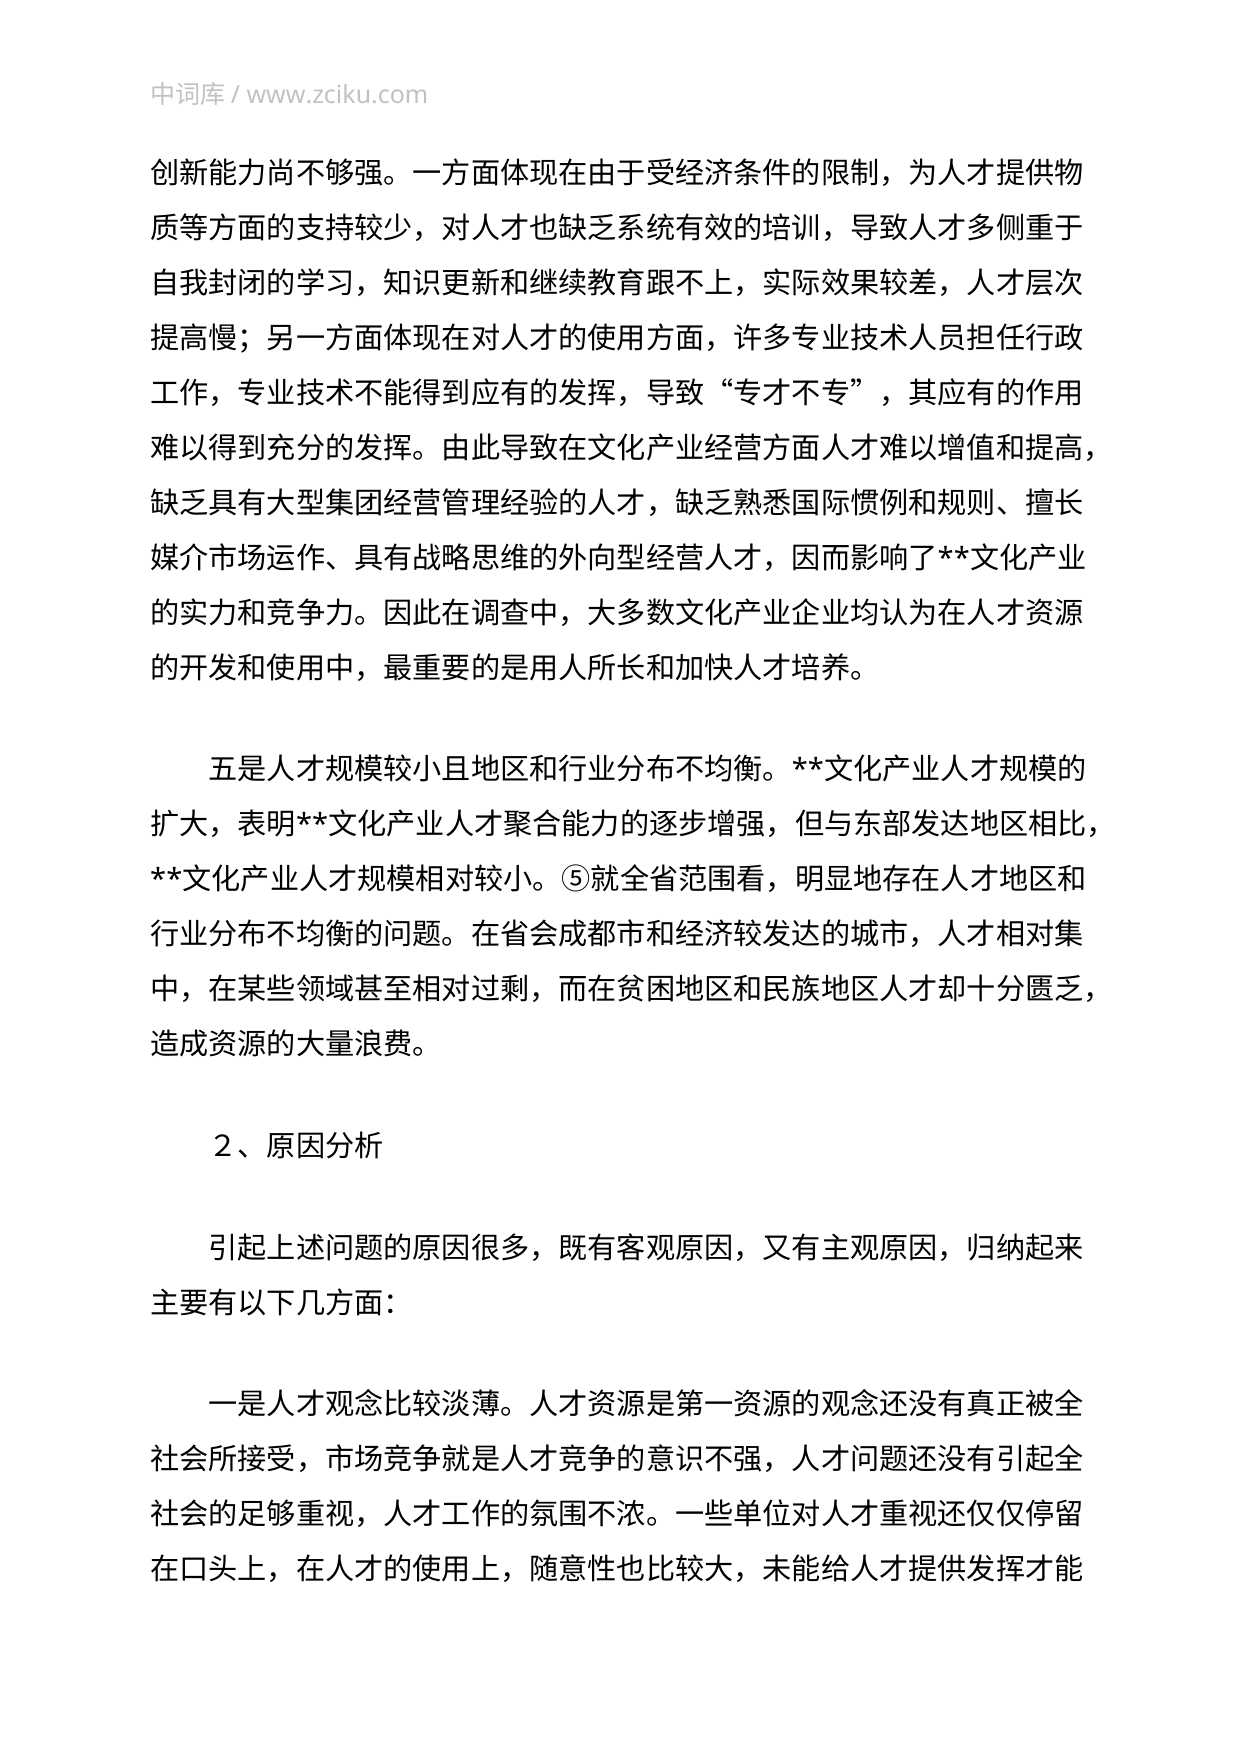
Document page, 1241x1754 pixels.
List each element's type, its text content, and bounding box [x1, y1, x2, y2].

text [150, 150, 1090, 686]
text 引起上述问题的原因很多，既有客观原因，又有主观原因，归纳起来主要有以下几方面： [150, 1224, 1090, 1321]
text 五是人才规模较小且地区和行业分布不均衡。**文化产业人才规模的扩大，表明**文化产业人才聚合能力的逐步增强，但与东部发达地区相比，**文化产业人才规模相对较小。⑤就全省范围看，明显地存在人才地区和行业分布不均衡的问题。在省会成都市和经济较发达的城市，人才相对集中，在某些领域甚至相对过剩，而在贫困地区和民族地区人才却十分匮乏，造成资源的大量浪费。 [150, 746, 1090, 1063]
text ２、原因分析 [150, 1122, 1090, 1165]
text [150, 1381, 1090, 1588]
